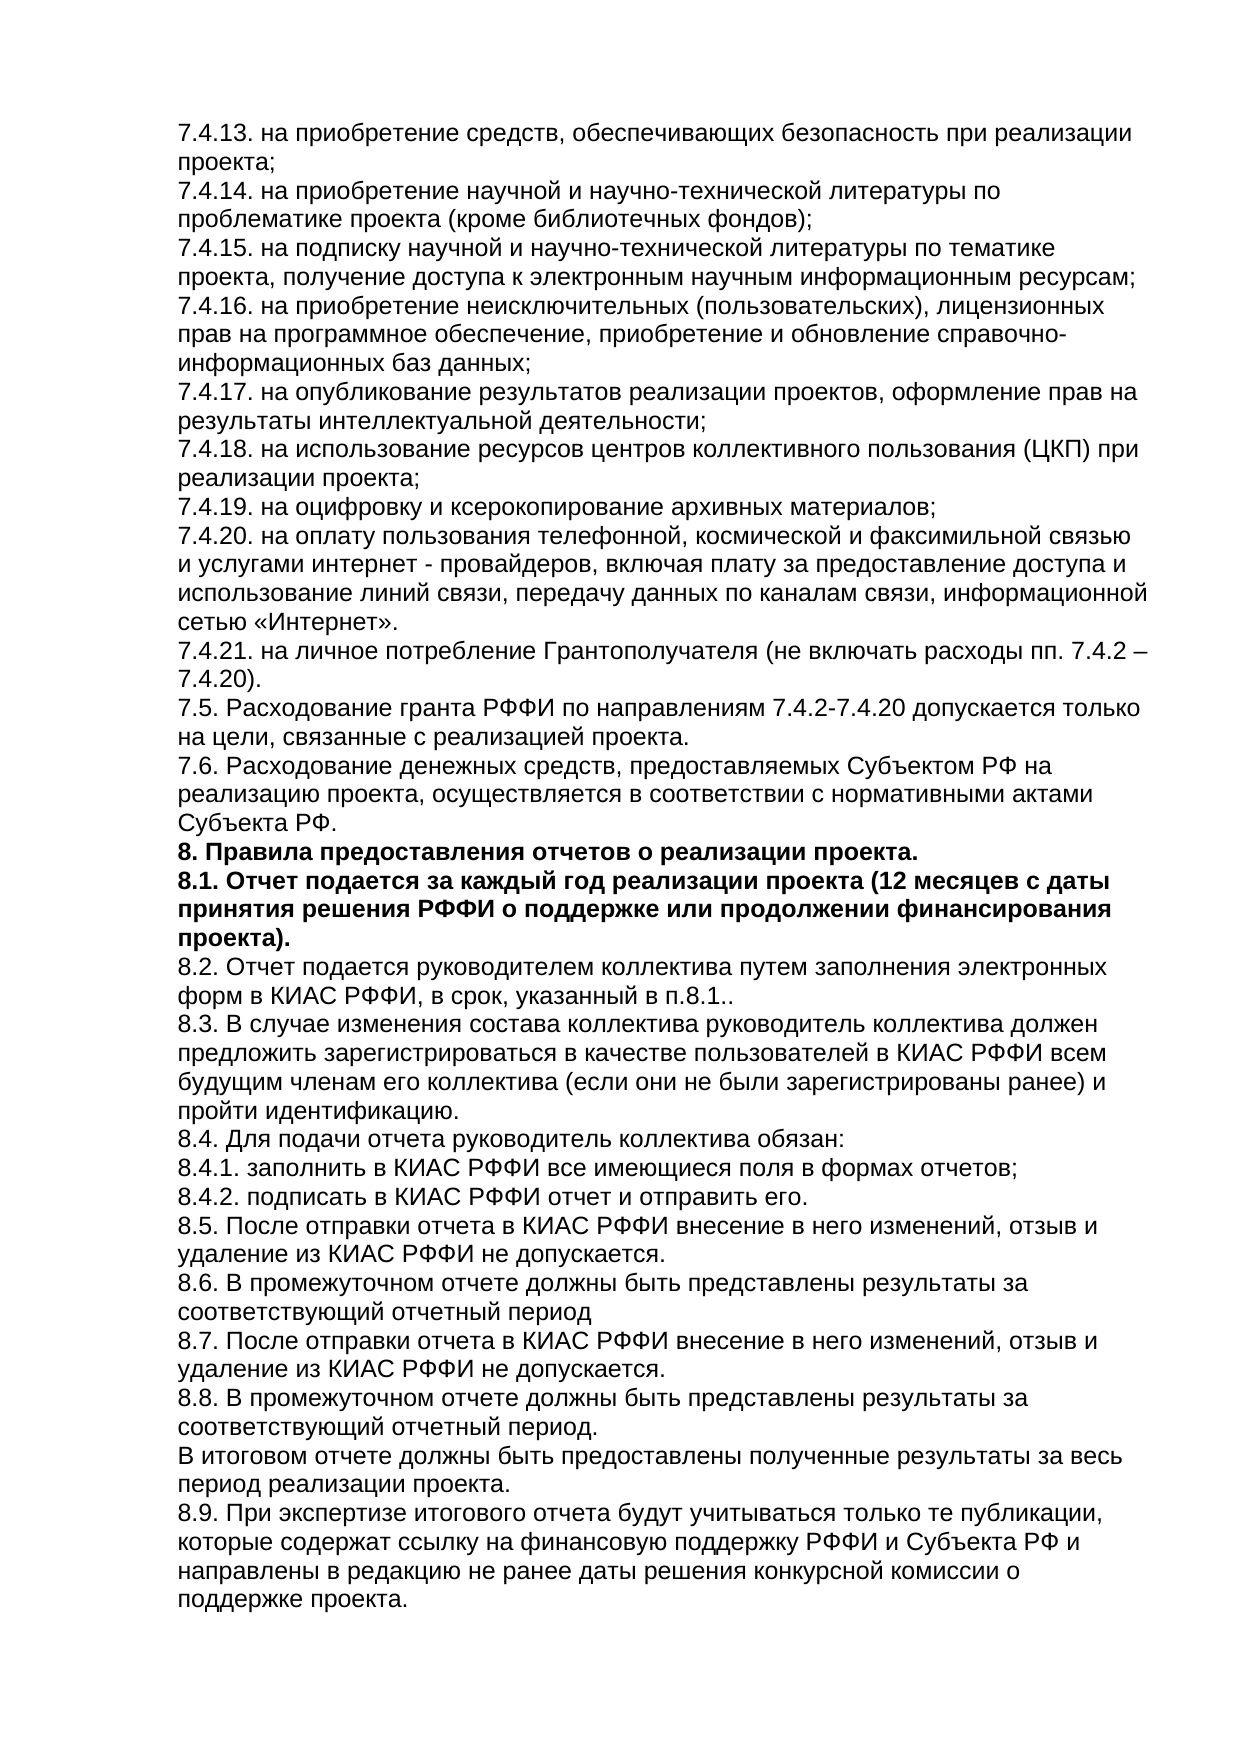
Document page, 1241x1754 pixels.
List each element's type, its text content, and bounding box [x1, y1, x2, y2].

text 8.4. Для подачи отчета руководитель коллектива обязан: [177, 1124, 1152, 1153]
text 8. Правила предоставления отчетов о реализации проекта. [177, 837, 1152, 866]
text 8.1. Отчет подается за каждый год реализации проекта (12 месяцев с даты принятия решения РФФИ о поддержке или продолжении финансирования проекта). [177, 866, 1152, 952]
text 8.7. После отправки отчета в КИАС РФФИ внесение в него изменений, отзыв и удаление из КИАС РФФИ не допускается. [177, 1326, 1152, 1383]
text 7.6. Расходование денежных средств, предоставляемых Субъектом РФ на реализацию проекта, осуществляется в соответствии с нормативными актами Субъекта РФ. [177, 751, 1152, 837]
text 7.4.18. на использование ресурсов центров коллективного пользования (ЦКП) при реализации проекта; [177, 434, 1152, 492]
text 8.9. При экспертизе итогового отчета будут учитываться только те публикации, которые содержат ссылку на финансовую поддержку РФФИ и Субъекта РФ и направлены в редакцию не ранее даты решения конкурсной комиссии о поддержке проекта. [177, 1498, 1152, 1613]
text 7.4.17. на опубликование результатов реализации проектов, оформление прав на результаты интеллектуальной деятельности; [177, 377, 1152, 434]
text 8.4.1. заполнить в КИАС РФФИ все имеющиеся поля в формах отчетов; [177, 1153, 1152, 1182]
text 7.4.14. на приобретение научной и научно-технической литературы по проблематике проекта (кроме библиотечных фондов); [177, 176, 1152, 233]
text 8.2. Отчет подается руководителем коллектива путем заполнения электронных форм в КИАС РФФИ, в срок, указанный в п.8.1.. [177, 952, 1152, 1009]
text 8.3. В случае изменения состава коллектива руководитель коллектива должен предложить зарегистрироваться в качестве пользователей в КИАС РФФИ всем будущим членам его коллектива (если они не были зарегистрированы ранее) и пройти идентификацию. [177, 1009, 1152, 1124]
text 7.4.21. на личное потребление Грантополучателя (не включать расходы пп. 7.4.2 – 7.4.20). [177, 636, 1152, 693]
text 8.4.2. подписать в КИАС РФФИ отчет и отправить его. [177, 1182, 1152, 1211]
text 7.4.13. на приобретение средств, обеспечивающих безопасность при реализации проекта; [177, 118, 1152, 176]
text 7.4.20. на оплату пользования телефонной, космической и факсимильной связью и услугами интернет - провайдеров, включая плату за предоставление доступа и использование линий связи, передачу данных по каналам связи, информационной сетью «Интернет». [177, 521, 1152, 636]
text 7.5. Расходование гранта РФФИ по направлениям 7.4.2-7.4.20 допускается только на цели, связанные с реализацией проекта. [177, 693, 1152, 751]
text 8.8. В промежуточном отчете должны быть представлены результаты за соответствующий отчетный период. [177, 1383, 1152, 1441]
text 8.5. После отправки отчета в КИАС РФФИ внесение в него изменений, отзыв и удаление из КИАС РФФИ не допускается. [177, 1211, 1152, 1268]
text 7.4.16. на приобретение неисключительных (пользовательских), лицензионных прав на программное обеспечение, приобретение и обновление справочно-информационных баз данных; [177, 291, 1152, 377]
text В итоговом отчете должны быть предоставлены полученные результаты за весь период реализации проекта. [177, 1441, 1152, 1498]
text 7.4.19. на оцифровку и ксерокопирование архивных материалов; [177, 492, 1152, 521]
text 8.6. В промежуточном отчете должны быть представлены результаты за соответствующий отчетный период [177, 1268, 1152, 1326]
text 7.4.15. на подписку научной и научно-технической литературы по тематике проекта, получение доступа к электронным научным информационным ресурсам; [177, 233, 1152, 291]
